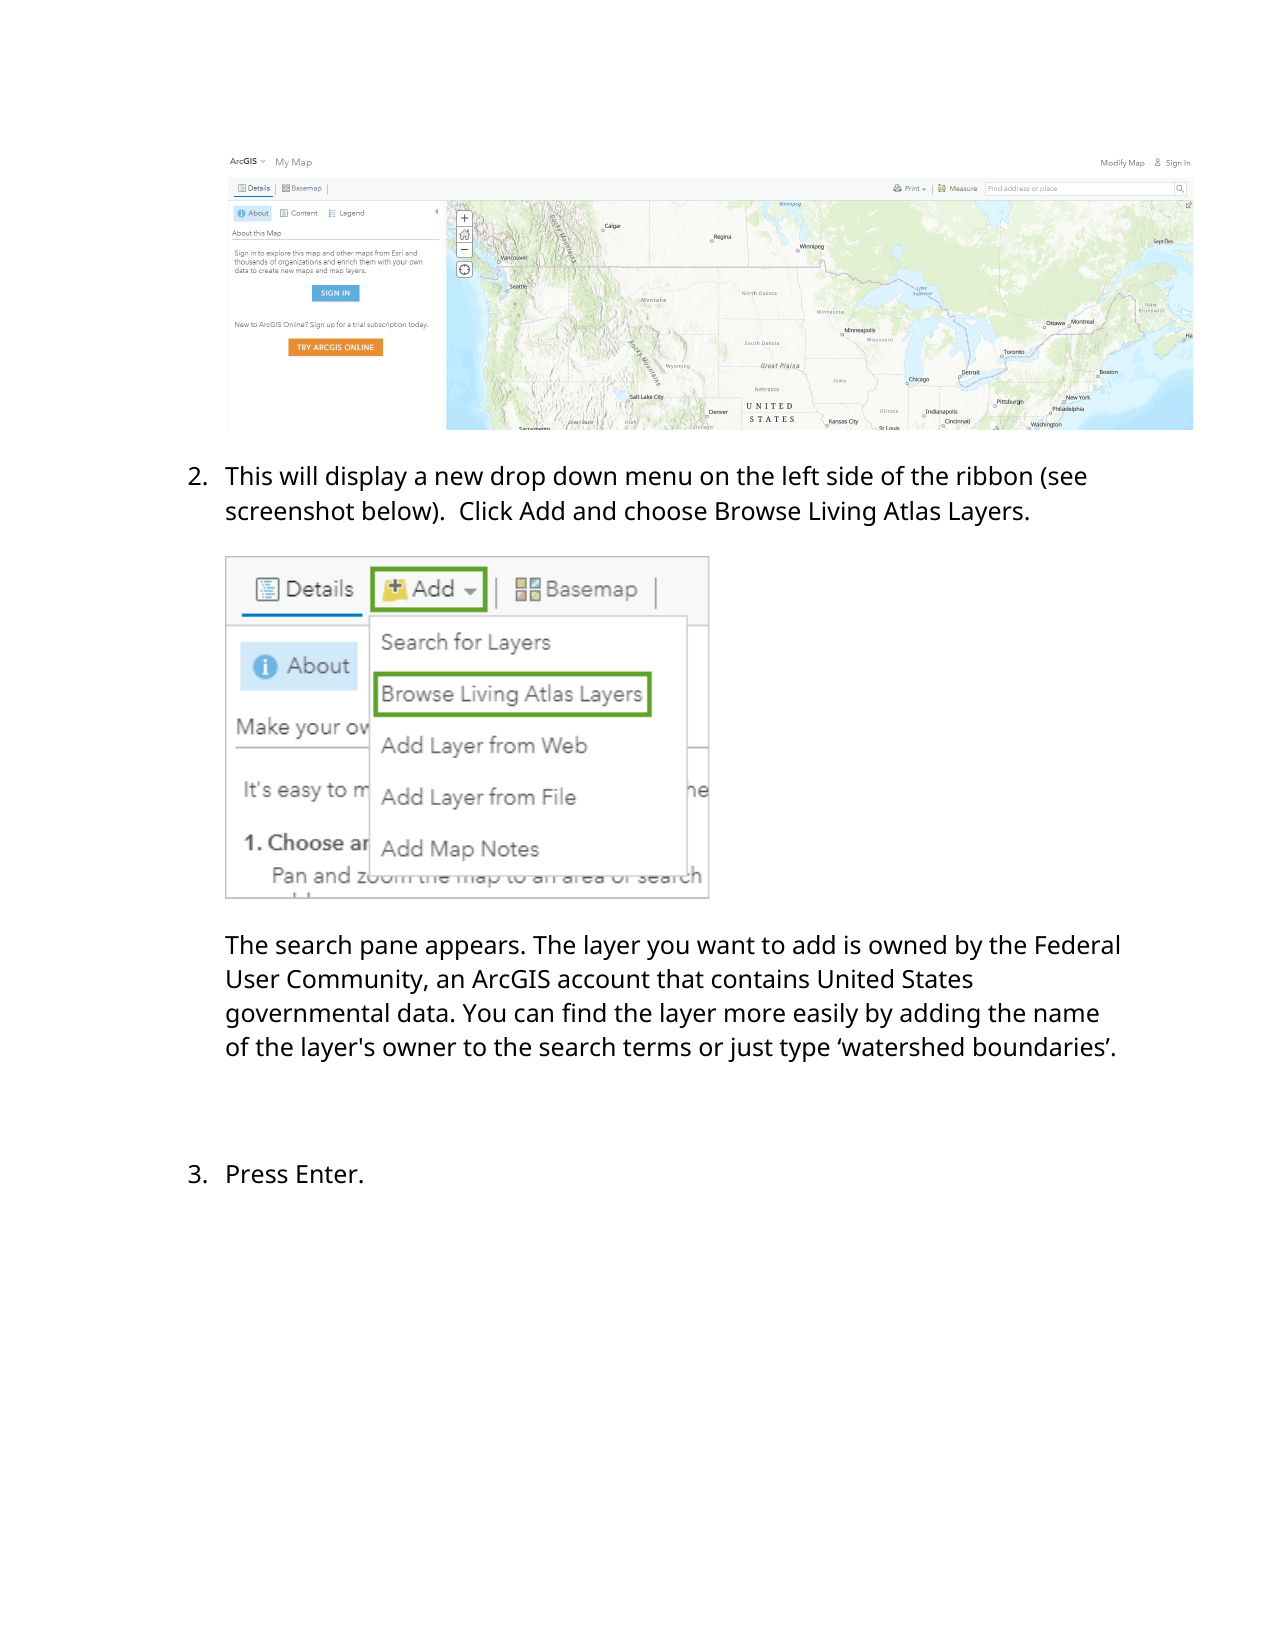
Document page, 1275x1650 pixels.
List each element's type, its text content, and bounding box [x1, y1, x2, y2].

picture [225, 150, 1196, 430]
picture [225, 556, 710, 899]
text The search pane appears. The layer you want to add is owned by the Federal User Community, an ArcGIS account that contains United States governmental data. You can find the layer more easily by adding the name of the layer's owner to the search terms or just type ‘watershed boundaries’. [225, 928, 1125, 1064]
list This will display a new drop down menu on the left side of the ribbon (see screenshot below). Click Add and choose Browse Living Atlas Layers. [187, 459, 1125, 527]
list Press Enter. [187, 1156, 1125, 1190]
